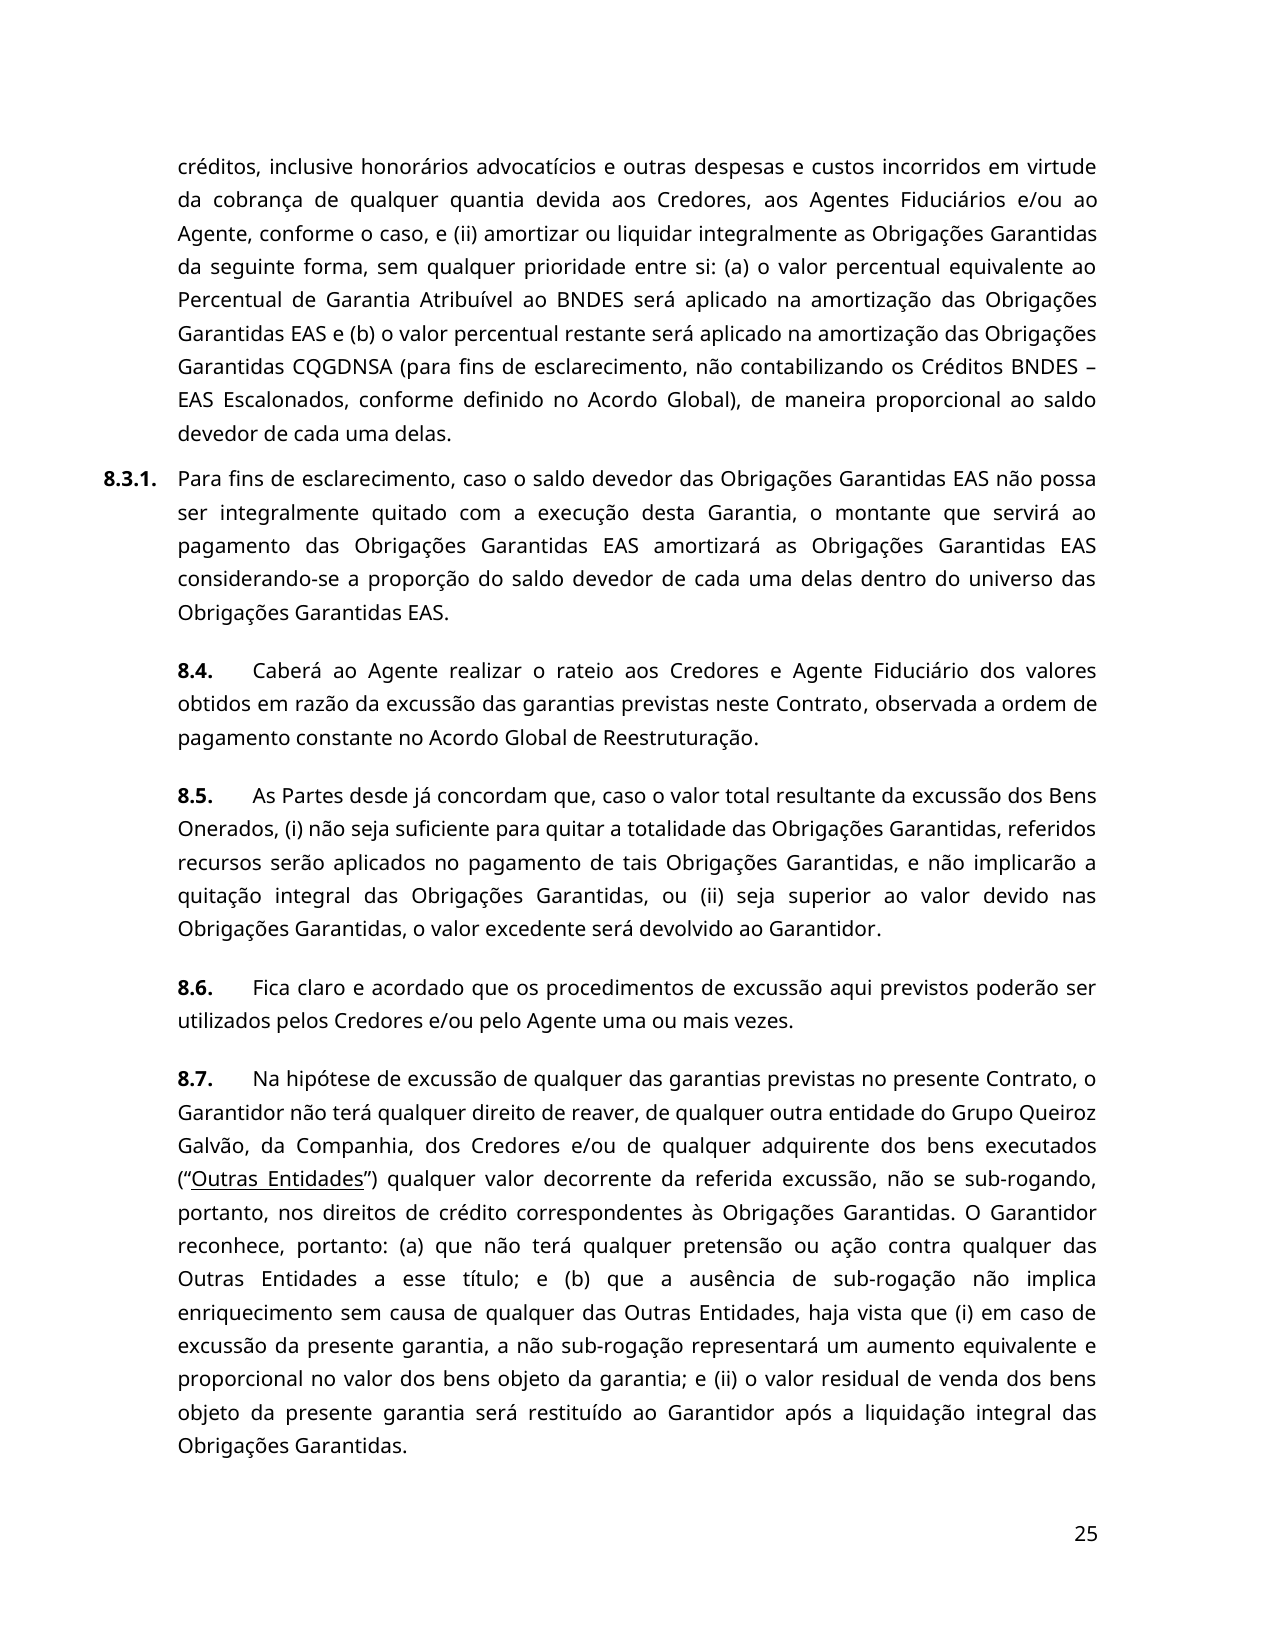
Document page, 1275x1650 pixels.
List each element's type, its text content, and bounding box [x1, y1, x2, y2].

text Na hipótese de excussão de qualquer das garantias previstas no presente Contrato, o Garantidor não terá qualquer direito de reaver, de qualquer outra entidade do Grupo Queiroz Galvão, da Companhia, dos Credores e/ou de qualquer adquirente dos bens executados (“Outras Entidades”) qualquer valor decorrente da referida excussão, não se sub-rogando, portanto, nos direitos de crédito correspondentes às Obrigações Garantidas. O Garantidor reconhece, portanto: (a) que não terá qualquer pretensão ou ação contra qualquer das Outras Entidades a esse título; e (b) que a ausência de sub-rogação não implica enriquecimento sem causa de qualquer das Outras Entidades, haja vista que (i) em caso de excussão da presente garantia, a não sub-rogação representará um aumento equivalente e proporcional no valor dos bens objeto da garantia; e (ii) o valor residual de venda dos bens objeto da presente garantia será restituído ao Garantidor após a liquidação integral das Obrigações Garantidas. [177, 1060, 1098, 1460]
text Fica claro e acordado que os procedimentos de excussão aqui previstos poderão ser utilizados pelos Credores e/ou pelo Agente uma ou mais vezes. [177, 968, 1098, 1035]
text Para fins de esclarecimento, caso o saldo devedor das Obrigações Garantidas EAS não possa ser integralmente quitado com a execução desta Garantia, o montante que servirá ao pagamento das Obrigações Garantidas EAS amortizará as Obrigações Garantidas EAS considerando-se a proporção do saldo devedor de cada uma delas dentro do universo das Obrigações Garantidas EAS. [103, 460, 1098, 627]
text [177, 148, 1098, 448]
text As Partes desde já concordam que, caso o valor total resultante da excussão dos Bens Onerados, (i) não seja suficiente para quitar a totalidade das Obrigações Garantidas, referidos recursos serão aplicados no pagamento de tais Obrigações Garantidas, e não implicarão a quitação integral das Obrigações Garantidas, ou (ii) seja superior ao valor devido nas Obrigações Garantidas, o valor excedente será devolvido ao Garantidor. [177, 777, 1098, 943]
text Caberá ao Agente realizar o rateio aos Credores e Agente Fiduciário dos valores obtidos em razão da excussão das garantias previstas neste Contrato, observada a ordem de pagamento constante no Acordo Global de Reestruturação. [177, 652, 1098, 752]
